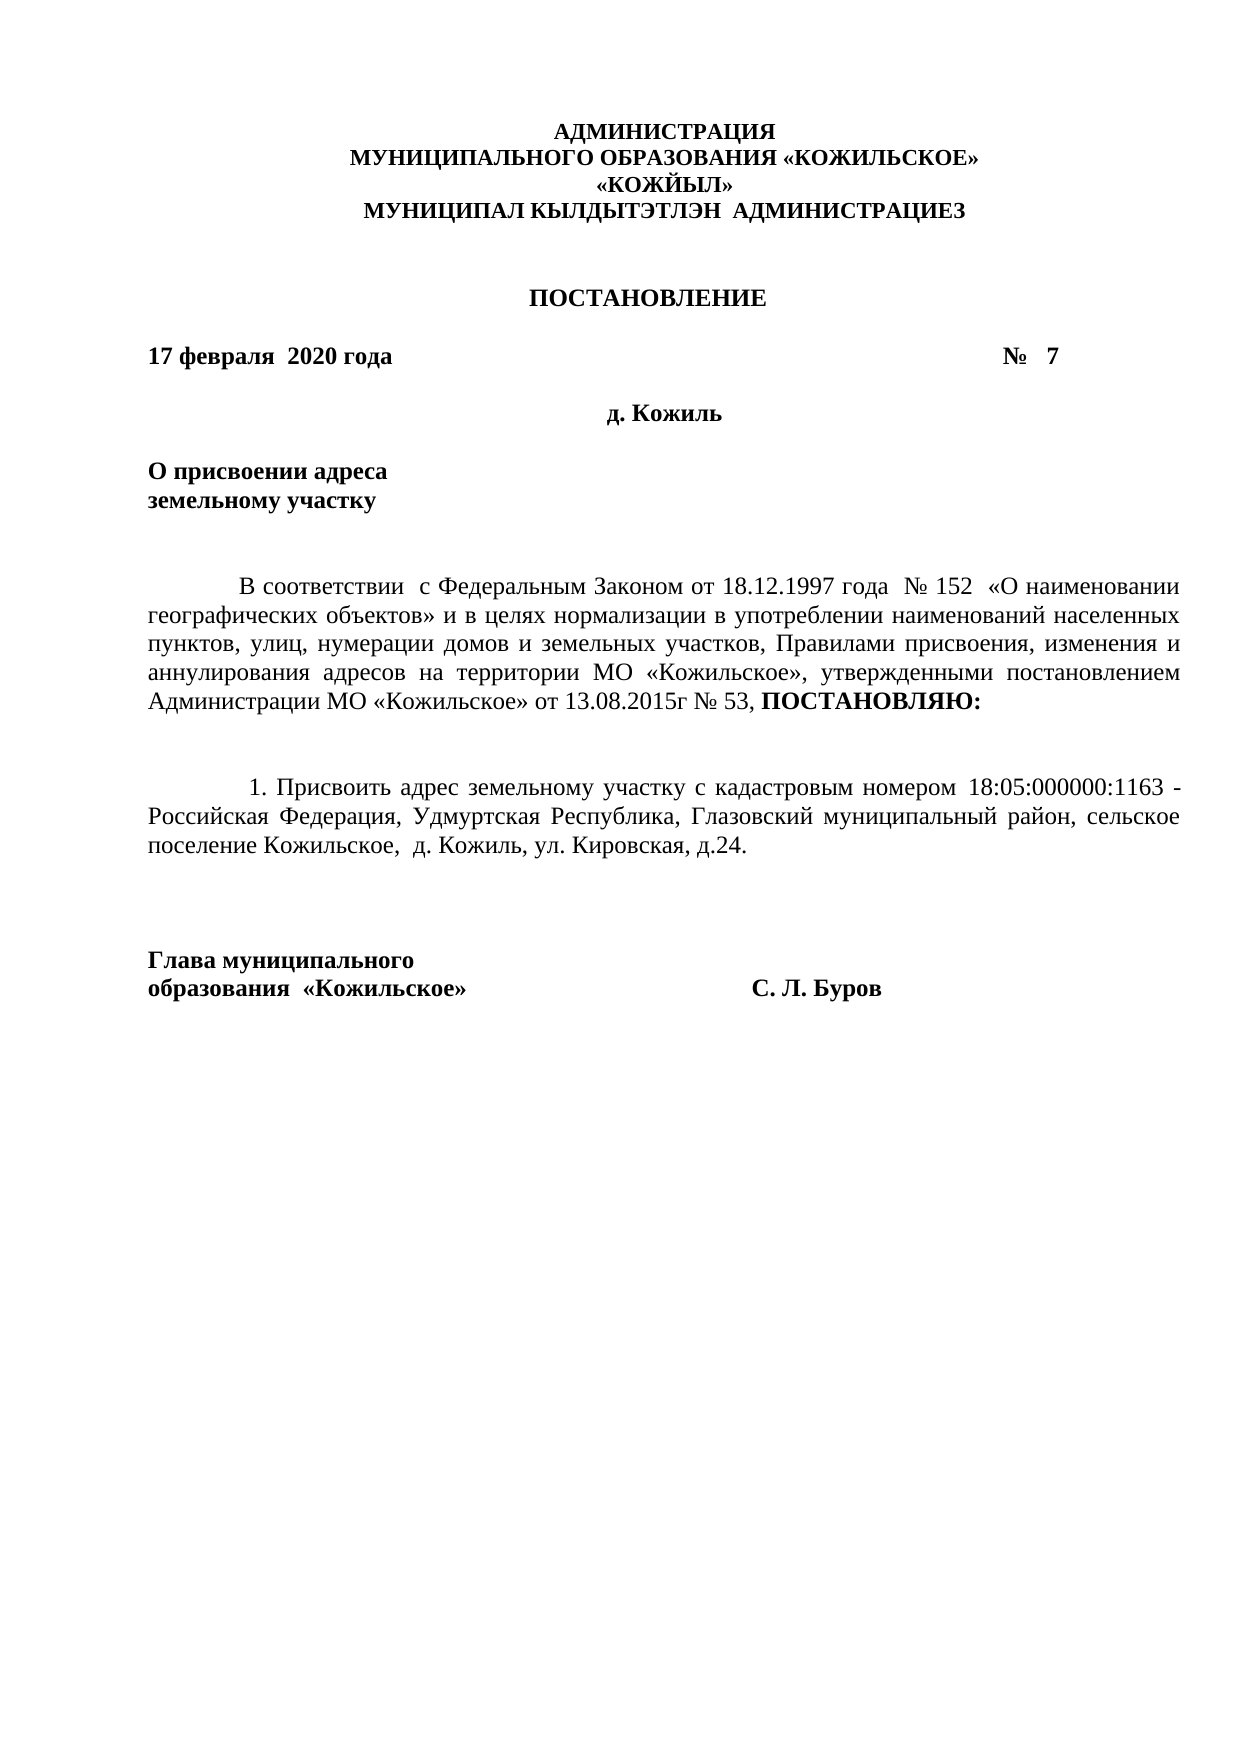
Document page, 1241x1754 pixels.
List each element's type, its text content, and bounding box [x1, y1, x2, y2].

text 1. Присвоить адрес земельному участку с кадастровым номером 18:05:000000:1163 - Российская Федерация, Удмуртская Республика, Глазовский муниципальный район, сельское поселение Кожильское, д. Кожиль, ул. Кировская, д.24. [148, 772, 1181, 858]
text «КОЖЙЫЛ» [148, 171, 1181, 197]
text земельному участку [148, 485, 1181, 513]
text 17 февраля 2020 года № 7 [148, 341, 1181, 370]
text образования «Кожильское» С. Л. Буров [148, 973, 1181, 1002]
text В соответствии с Федеральным Законом от 18.12.1997 года № 152 «О наименовании географических объектов» и в целях нормализации в употреблении наименований населенных пунктов, улиц, нумерации домов и земельных участков, Правилами присвоения, изменения и аннулирования адресов на территории МО «Кожильское», утвержденными постановлением Администрации МО «Кожильское» от 13.08.2015г № 53, ПОСТАНОВЛЯЮ: [148, 571, 1181, 715]
text МУНИЦИПАЛЬНОГО ОБРАЗОВАНИЯ «КОЖИЛЬСКОЕ» [148, 144, 1181, 171]
text АДМИНИСТРАЦИЯ [148, 118, 1181, 144]
text Глава муниципального [148, 945, 1181, 973]
text О присвоении адреса [148, 456, 1181, 485]
text МУНИЦИПАЛ КЫЛДЫТЭТЛЭН АДМИНИСТРАЦИЕЗ [148, 197, 1181, 223]
text ПОСТАНОВЛЕНИЕ [148, 283, 1181, 312]
text д. Кожиль [148, 398, 1181, 427]
